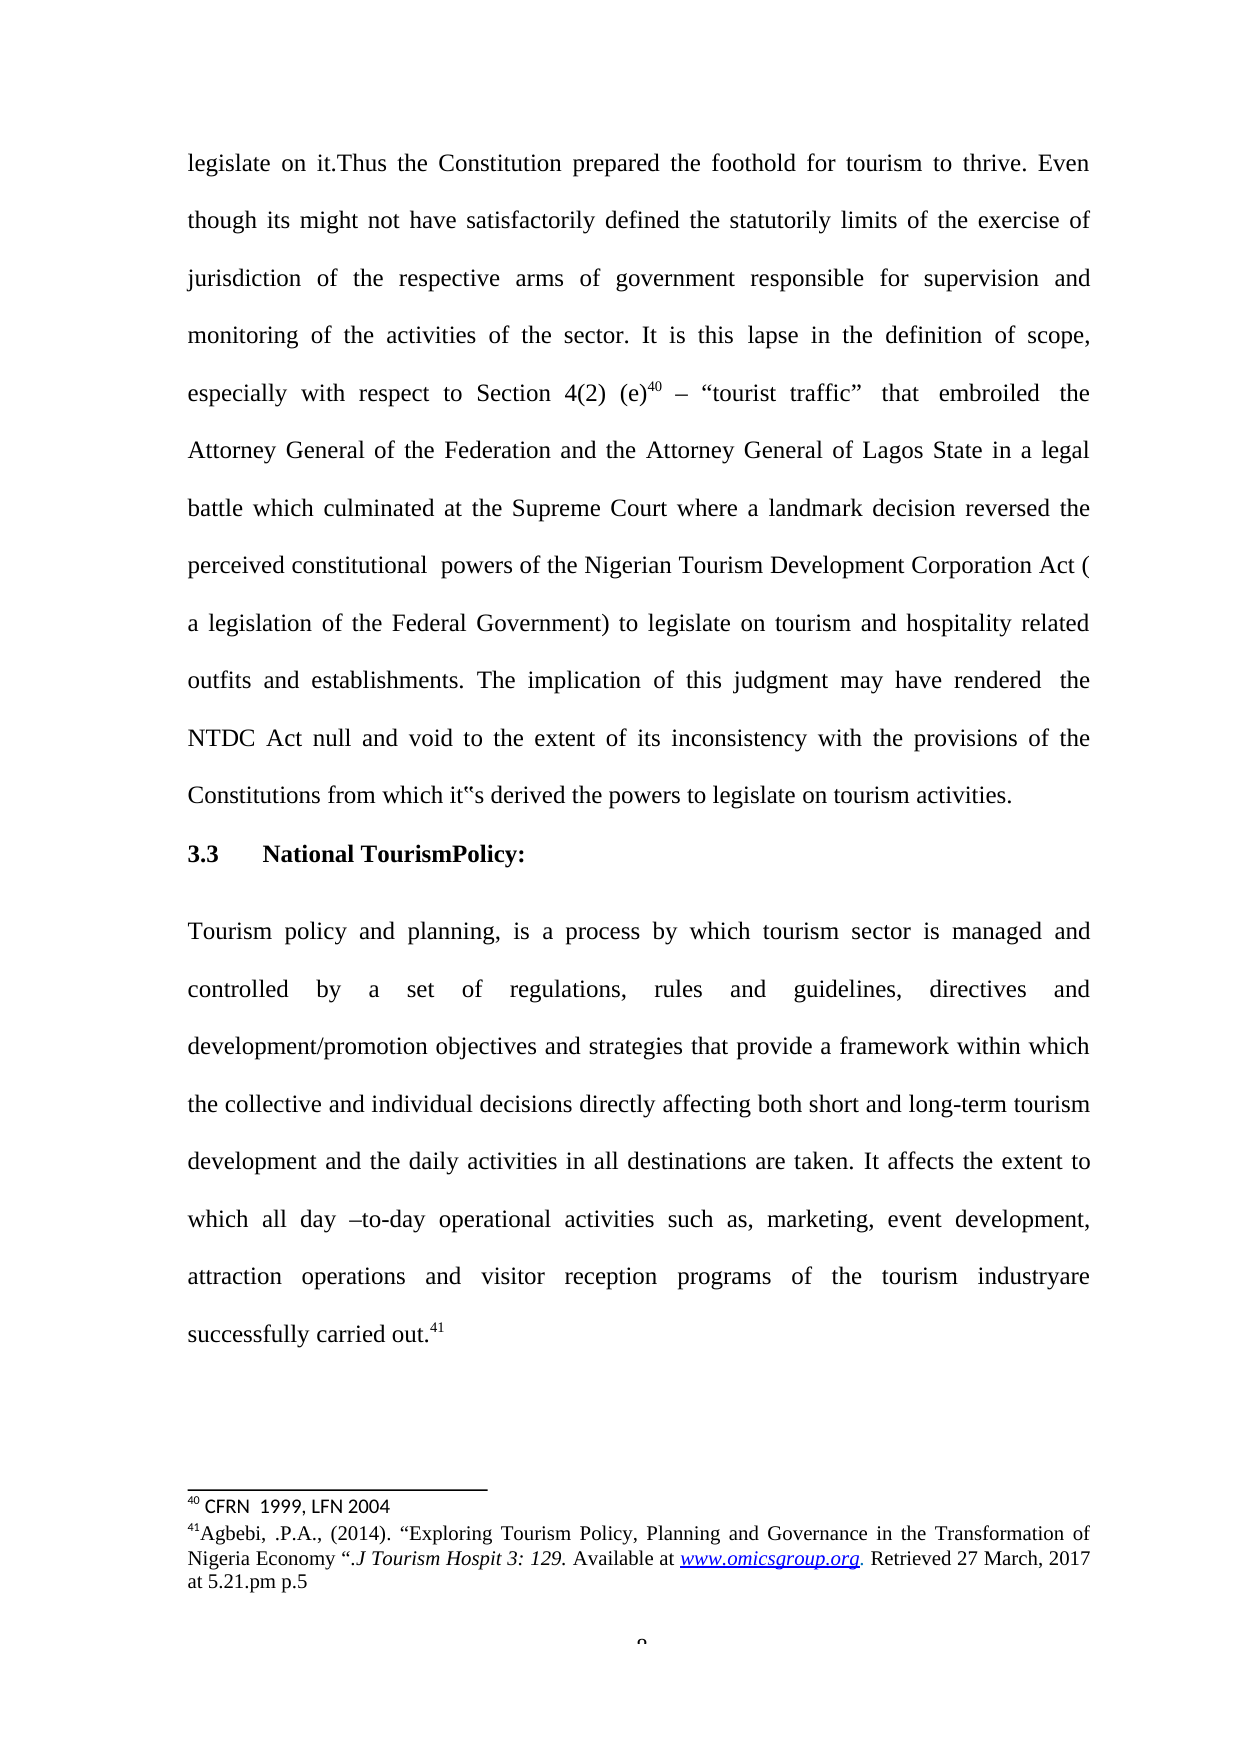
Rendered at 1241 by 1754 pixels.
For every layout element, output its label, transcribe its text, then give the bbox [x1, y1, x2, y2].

text 40 CFRN 1999, LFN 2004 [187, 1493, 1132, 1518]
text legislate on it.Thus the Constitution prepared the foothold for tourism to thrive. Even though its might not have satisfactorily defined the statutorily limits of the exercise of jurisdiction of the respective arms of government responsible for supervision and monitoring of the activities of the sector. It is this lapse in the definition of scope, especially with respect to Section 4(2) (e)40 – “tourist traffic” that embroiled the Attorney General of the Federation and the Attorney General of Lagos State in a legal battle which culminated at the Supreme Court where a landmark decision reversed the perceived constitutional powers of the Nigerian Tourism Development Corporation Act ( a legislation of the Federal Government) to legislate on tourism and hospitality related outfits and establishments. The implication of this judgment may have rendered the NTDC Act null and void to the extent of its inconsistency with the provisions of the Constitutions from which it‟s derived the powers to legislate on tourism activities. [187, 148, 1091, 809]
subtitle National TourismPolicy: [187, 839, 1132, 867]
text Tourism policy and planning, is a process by which tourism sector is managed and controlled by a set of regulations, rules and guidelines, directives and development/promotion objectives and strategies that provide a framework within which the collective and individual decisions directly affecting both short and long-term tourism development and the daily activities in all destinations are taken. It affects the extent to which all day –to-day operational activities such as, marketing, event development, attraction operations and visitor reception programs of the tourism industryare successfully carried out.41 [187, 916, 1091, 1347]
text 41Agbebi, .P.A., (2014). “Exploring Tourism Policy, Planning and Governance in the Transformation of Nigeria Economy “.J Tourism Hospit 3: 129. Available at www.omicsgroup.org. Retrieved 27 March, 2017 at 5.21.pm p.5 [187, 1520, 1091, 1593]
